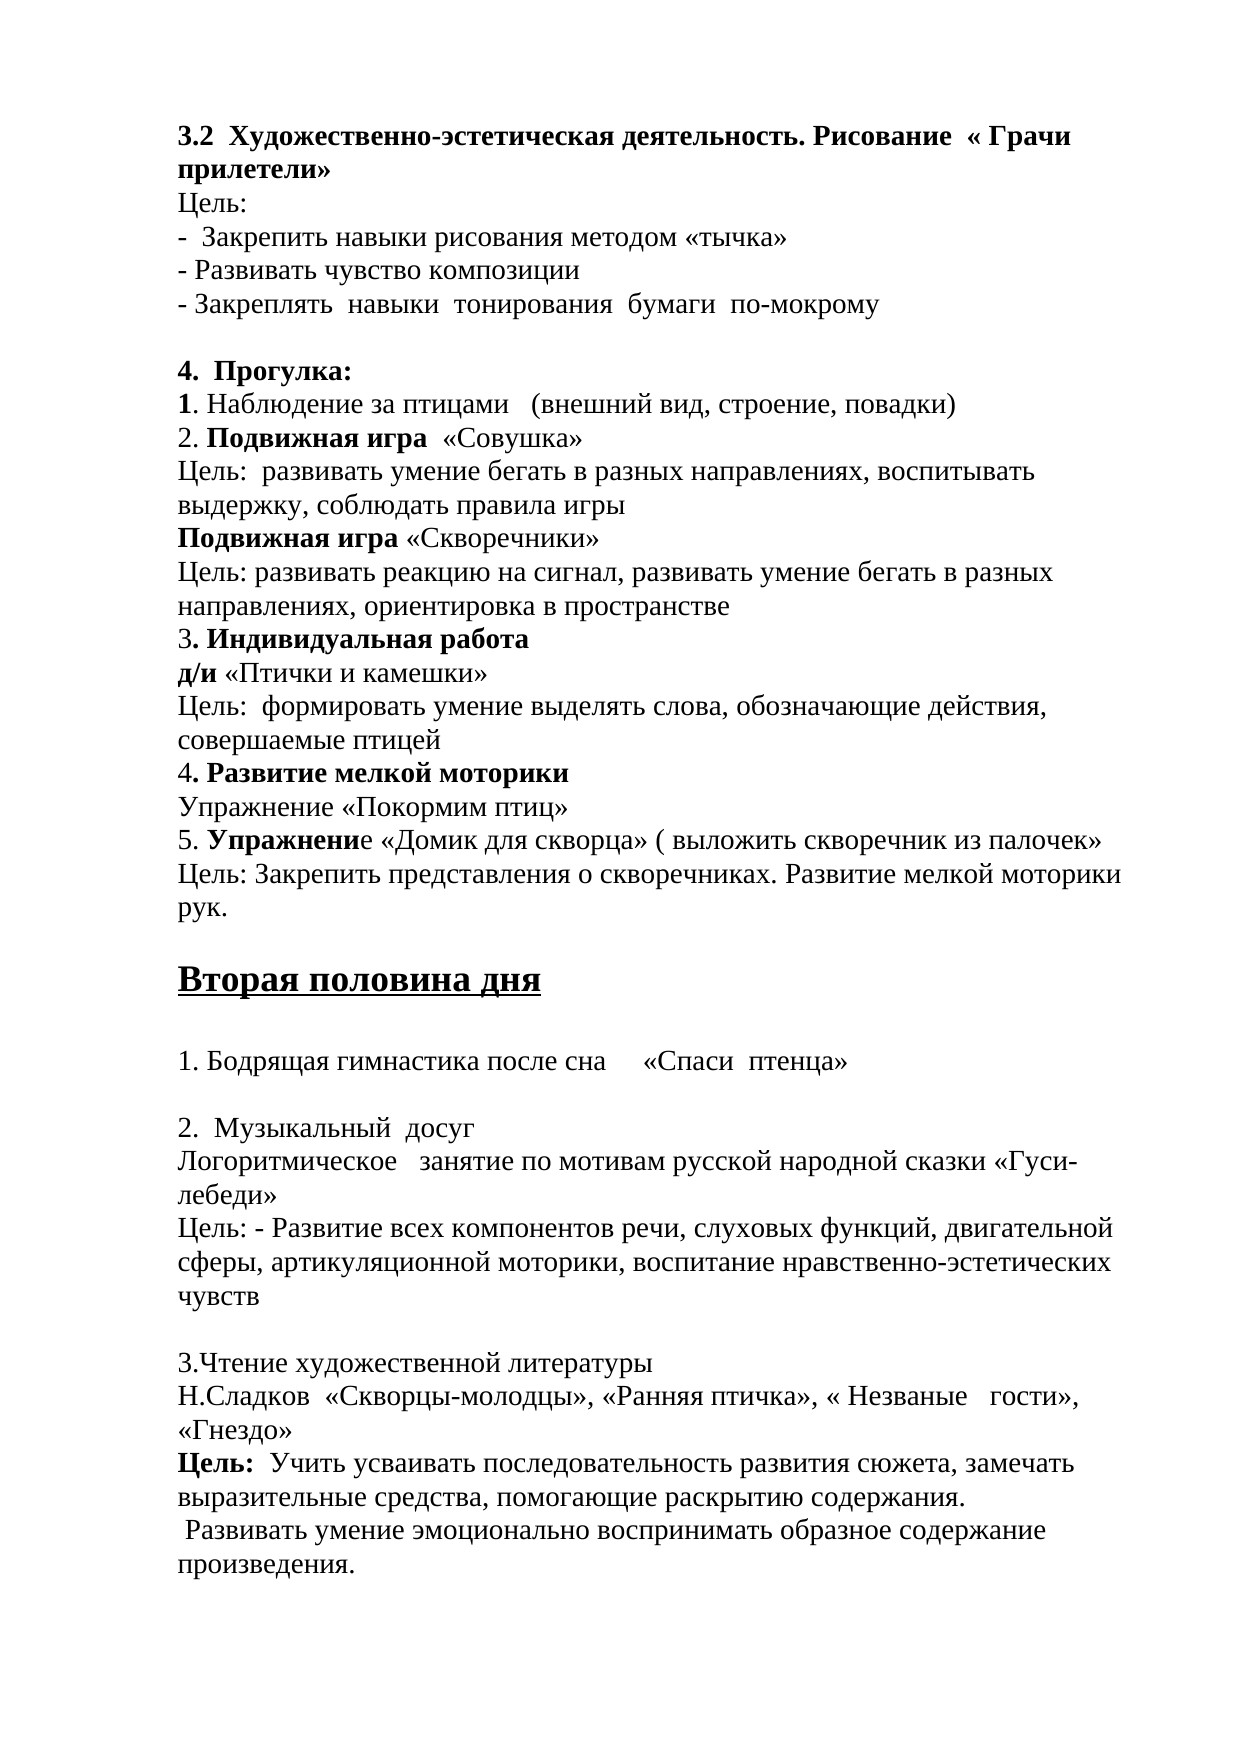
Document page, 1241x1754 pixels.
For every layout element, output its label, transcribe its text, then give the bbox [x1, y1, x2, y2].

text 3.Чтение художественной литературы [177, 1345, 1152, 1378]
text Цель: Закрепить представления о скворечниках. Развитие мелкой моторики рук. [177, 856, 1152, 923]
text Упражнение «Покормим птиц» [177, 789, 1152, 822]
text 2. Музыкальный досуг [177, 1110, 1152, 1143]
text - Развивать чувство композиции [177, 252, 1152, 286]
text Подвижная игра «Скворечники» [177, 521, 1152, 554]
text - Закреплять навыки тонирования бумаги по-мокрому [177, 286, 1152, 319]
text 3. Индивидуальная работа [177, 621, 1152, 655]
text 3.2 Художественно-эстетическая деятельность. Рисование « Грачи прилетели» [177, 118, 1152, 185]
text Цель: Учить усваивать последовательность развития сюжета, замечать выразительные средства, помогающие раскрытию содержания. [177, 1445, 1152, 1512]
text 1. Наблюдение за птицами (внешний вид, строение, повадки) [177, 386, 1152, 420]
text Цель: [177, 185, 1152, 219]
text 4. Развитие мелкой моторики [177, 755, 1152, 789]
text Цель: - Развитие всех компонентов речи, слуховых функций, двигательной сферы, артикуляционной моторики, воспитание нравственно-эстетических чувств [177, 1211, 1152, 1311]
text 1. Бодрящая гимнастика после сна «Спаси птенца» [177, 1043, 1152, 1076]
text Цель: формировать умение выделять слова, обозначающие действия, совершаемые птицей [177, 688, 1152, 755]
text Н.Сладков «Скворцы-молодцы», «Ранняя птичка», « Незваные гости», [177, 1378, 1152, 1412]
text 2. Подвижная игра «Совушка» [177, 420, 1152, 453]
text Развивать умение эмоционально воспринимать образное содержание произведения. [177, 1512, 1152, 1579]
text Логоритмическое занятие по мотивам русской народной сказки «Гуси-лебеди» [177, 1143, 1152, 1211]
text д/и «Птички и камешки» [177, 655, 1152, 688]
text «Гнездо» [177, 1412, 1152, 1445]
text Цель: развивать реакцию на сигнал, развивать умение бегать в разных направлениях, ориентировка в пространстве [177, 554, 1152, 621]
text 4. Прогулка: [177, 353, 1152, 386]
text Цель: развивать умение бегать в разных направлениях, воспитывать выдержку, соблюдать правила игры [177, 453, 1152, 521]
text 5. Упражнение «Домик для скворца» ( выложить скворечник из палочек» [177, 822, 1152, 856]
text - Закрепить навыки рисования методом «тычка» [177, 219, 1152, 252]
text Вторая половина дня [177, 957, 1152, 1000]
